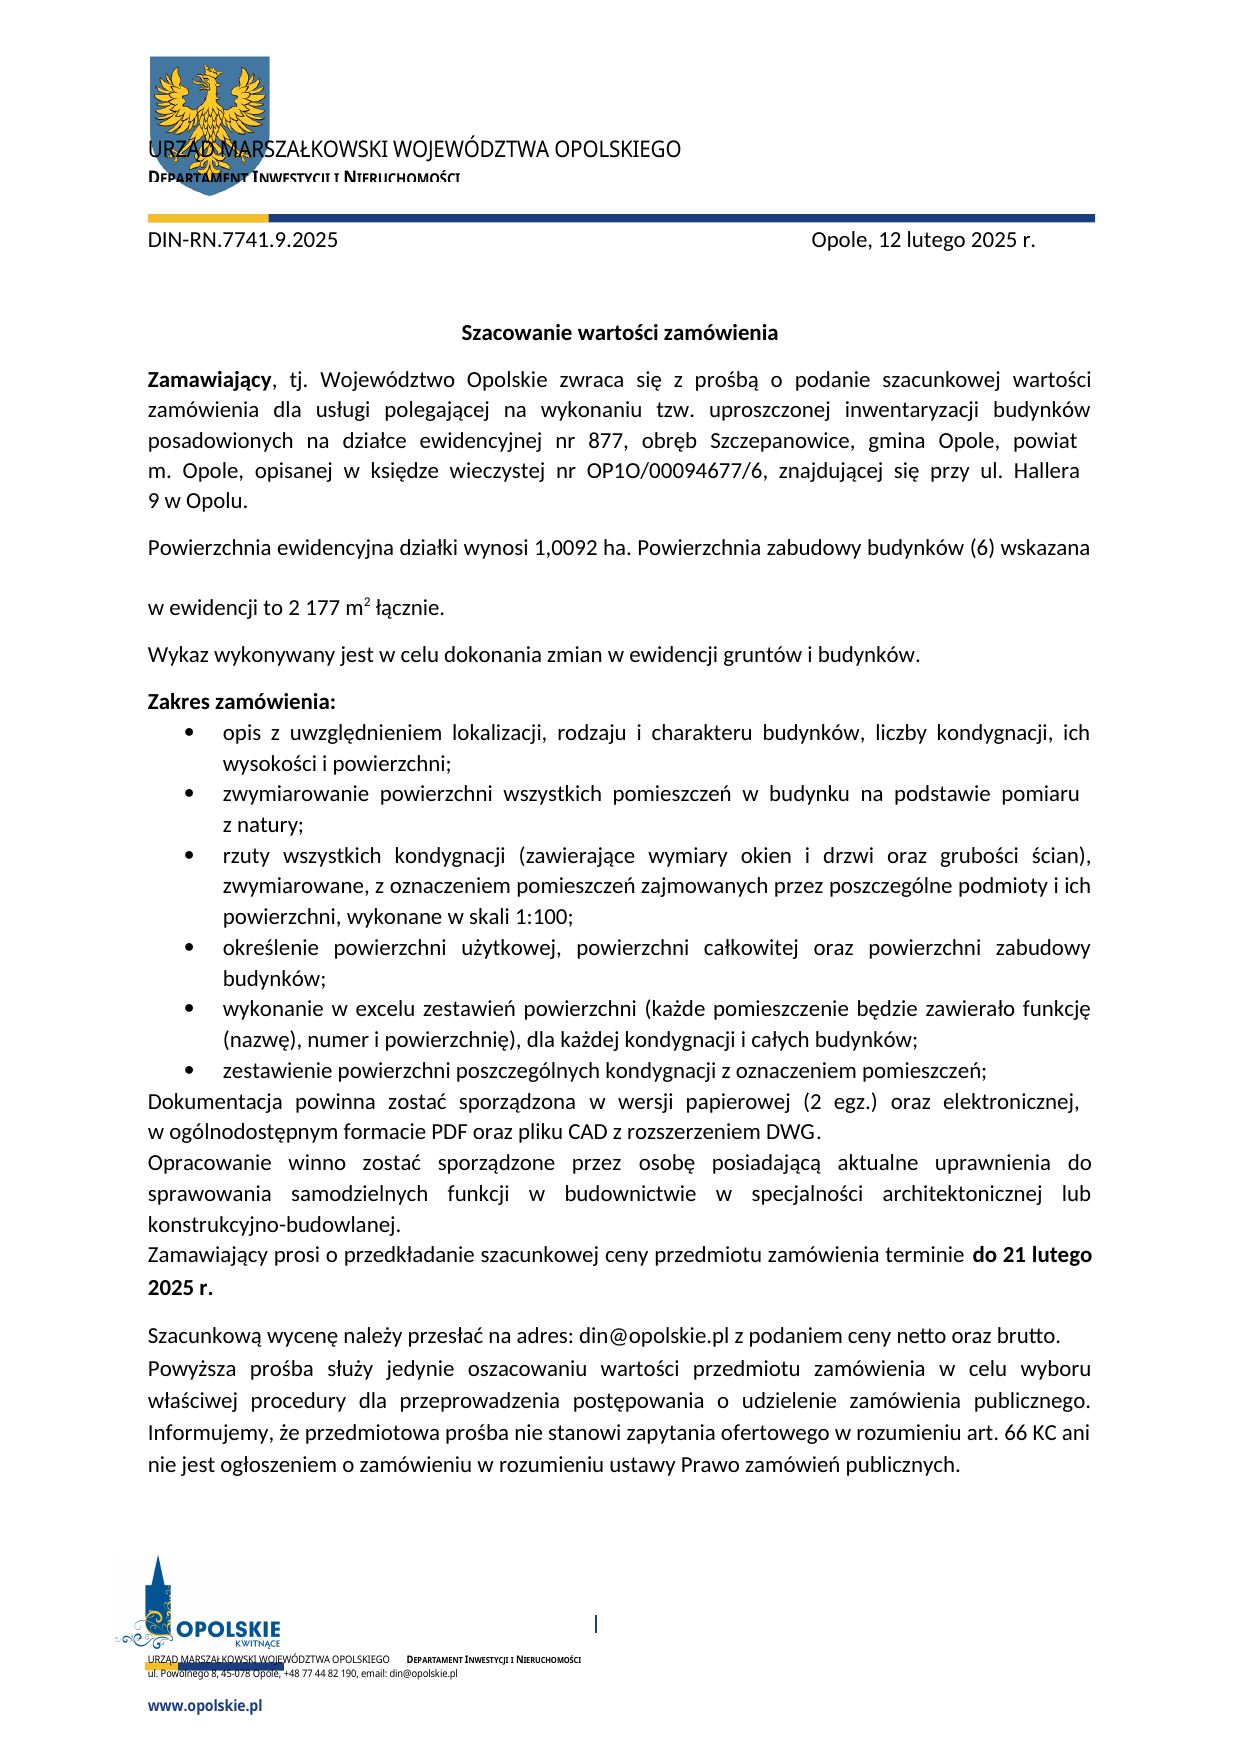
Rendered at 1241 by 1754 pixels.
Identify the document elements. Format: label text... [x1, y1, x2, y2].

text Powyższa prośba służy jedynie oszacowaniu wartości przedmiotu zamówienia w celu wyboru właściwej procedury dla przeprowadzenia postępowania o udzielenie zamówienia publicznego. Informujemy, że przedmiotowa prośba nie stanowi zapytania ofertowego w rozumieniu art. 66 KC ani nie jest ogłoszeniem o zamówieniu w rozumieniu ustawy Prawo zamówień publicznych. [148, 1354, 1092, 1478]
list zwymiarowanie powierzchni wszystkich pomieszczeń w budynku na podstawie pomiaru z natury; [185, 779, 1092, 838]
text Powierzchnia ewidencyjna działki wynosi 1,0092 ha. Powierzchnia zabudowy budynków (6) wskazana w ewidencji to 2 177 m2 łącznie. [148, 533, 1092, 622]
list określenie powierzchni użytkowej, powierzchni całkowitej oraz powierzchni zabudowy budynków; [185, 933, 1092, 992]
text Zamawiający prosi o przedkładanie szacunkowej ceny przedmiotu zamówienia terminie do 21 lutego 2025 r. [148, 1240, 1092, 1301]
text Dokumentacja powinna zostać sporządzona w wersji papierowej (2 egz.) oraz elektronicznej, w ogólnodostępnym formacie PDF oraz pliku CAD z rozszerzeniem DWG. [148, 1087, 1092, 1146]
picture [149, 56, 270, 197]
text Opracowanie winno zostać sporządzone przez osobę posiadającą aktualne uprawnienia do sprawowania samodzielnych funkcji w budownictwie w specjalności architektonicznej lub konstrukcyjno-budowlanej. [148, 1148, 1092, 1238]
text Zamawiający, tj. Województwo Opolskie zwraca się z prośbą o podanie szacunkowej wartości zamówienia dla usługi polegającej na wykonaniu tzw. uproszczonej inwentaryzacji budynków posadowionych na działce ewidencyjnej nr 877, obręb Szczepanowice, gmina Opole, powiat m. Opole, opisanej w księdze wieczystej nr OP1O/00094677/6, znajdującej się przy ul. Hallera 9 w Opolu. [148, 365, 1092, 514]
text Szacowanie wartości zamówienia [148, 318, 1092, 347]
text DIN-RN.7741.9.2025 Opole, 12 lutego 2025 r. [148, 225, 1092, 253]
list opis z uwzględnieniem lokalizacji, rodzaju i charakteru budynków, liczby kondygnacji, ich wysokości i powierzchni; [185, 718, 1092, 777]
list wykonanie w excelu zestawień powierzchni (każde pomieszczenie będzie zawierało funkcję (nazwę), numer i powierzchnię), dla każdej kondygnacji i całych budynków; [185, 994, 1092, 1053]
text Zakres zamówienia: [148, 687, 1092, 715]
text Szacunkową wycenę należy przesłać na adres: din@opolskie.pl z podaniem ceny netto oraz brutto. [148, 1321, 1092, 1349]
list zestawienie powierzchni poszczególnych kondygnacji z oznaczeniem pomieszczeń; [185, 1056, 1092, 1084]
text Wykaz wykonywany jest w celu dokonania zmian w ewidencji gruntów i budynków. [148, 640, 1092, 668]
list rzuty wszystkich kondygnacji (zawierające wymiary okien i drzwi oraz grubości ścian), zwymiarowane, z oznaczeniem pomieszczeń zajmowanych przez poszczególne podmioty i ich powierzchni, wykonane w skali 1:100; [185, 841, 1092, 930]
picture [114, 1554, 280, 1649]
